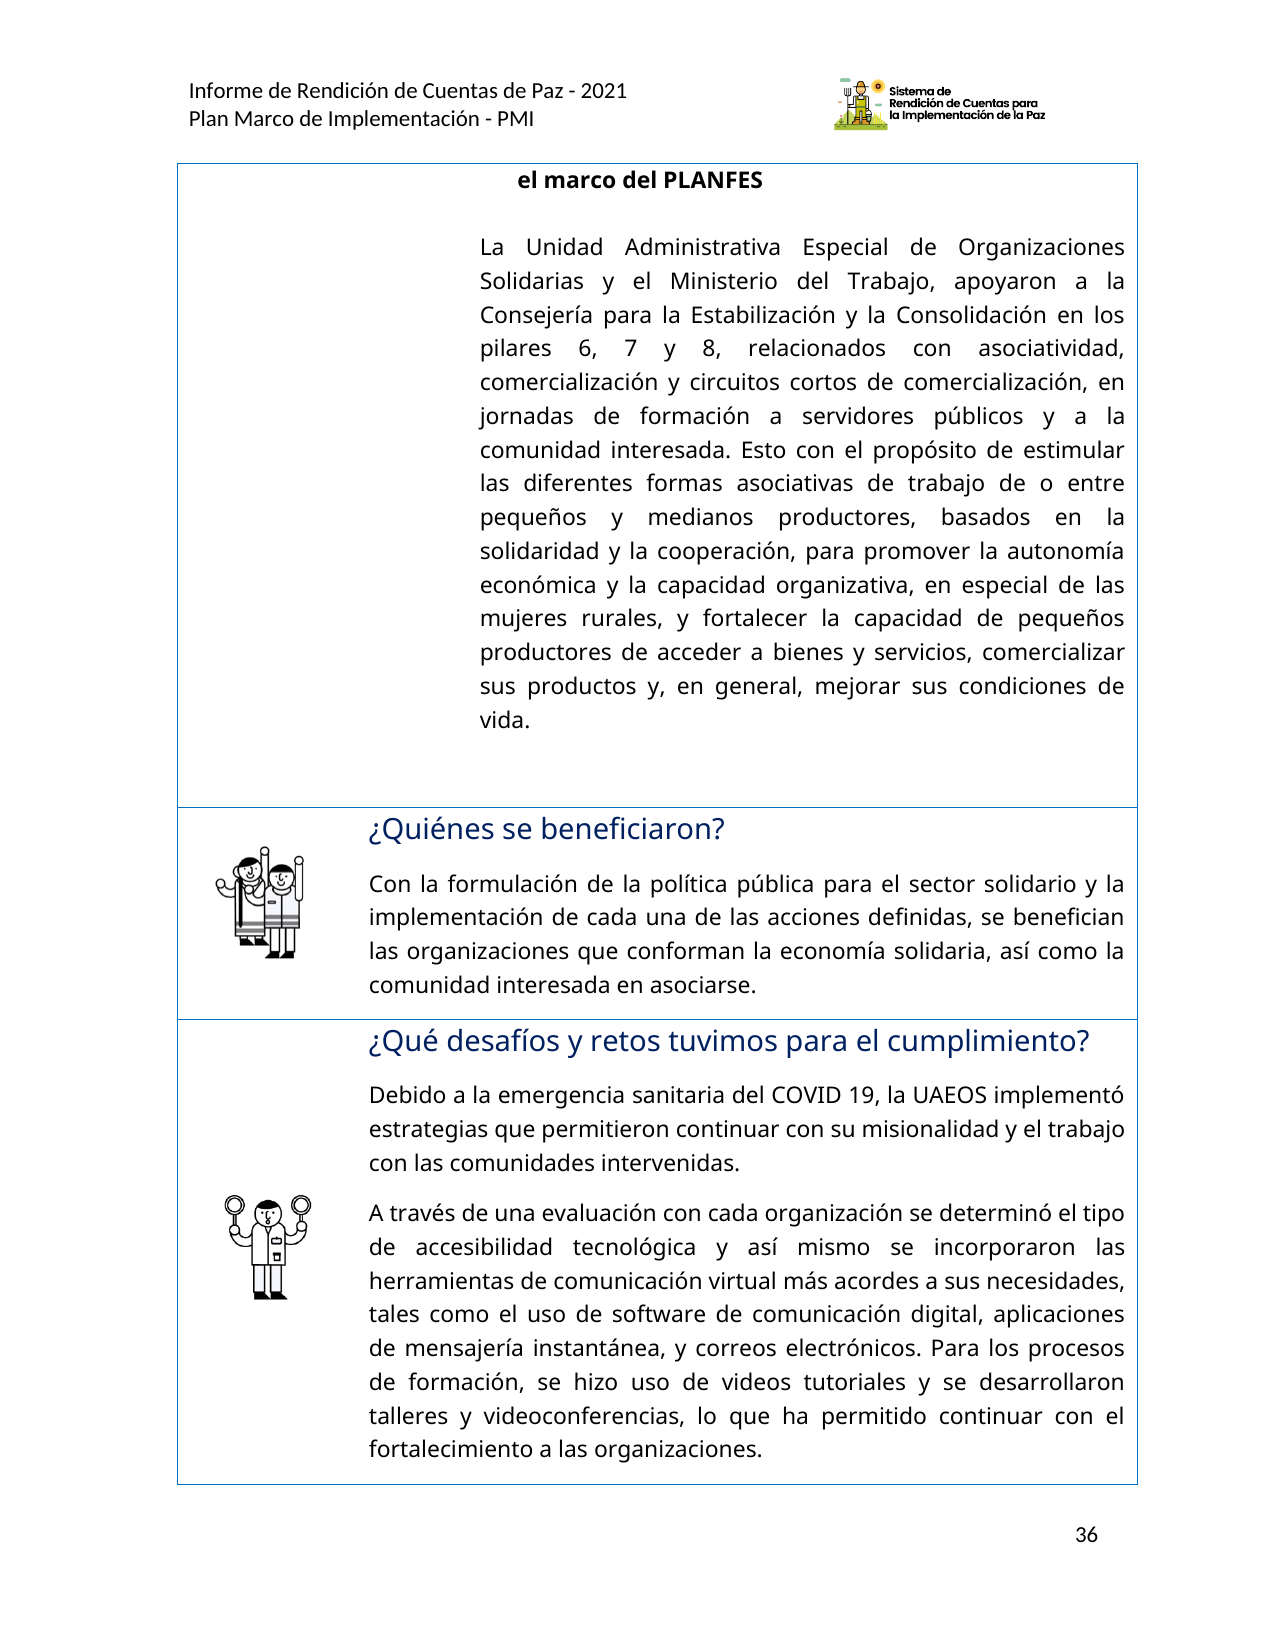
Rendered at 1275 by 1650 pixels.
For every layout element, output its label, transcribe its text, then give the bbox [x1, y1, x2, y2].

table_cell ¿Qué desafíos y retos tuvimos para el cumplimiento? Debido a la emergencia sanitaria del COVID 19, la UAEOS implementó estrategias que permitieron continuar con su misionalidad y el trabajo con las comunidades intervenidas. A través de una evaluación con cada organización se determinó el tipo de accesibilidad tecnológica y así mismo se incorporaron las herramientas de comunicación virtual más acordes a sus necesidades, tales como el uso de software de comunicación digital, aplicaciones de mensajería instantánea, y correos electrónicos. Para los procesos de formación, se hizo uso de videos tutoriales y se desarrollaron talleres y videoconferencias, lo que ha permitido continuar con el fortalecimiento a las organizaciones. [358, 1020, 1137, 1483]
table_cell [178, 808, 357, 1019]
table_header [178, 164, 357, 807]
picture [191, 838, 344, 970]
picture [188, 1171, 347, 1313]
picture [828, 73, 1051, 135]
table_cell ¿Quiénes se beneficiaron? Con la formulación de la política pública para el sector solidario y la implementación de cada una de las acciones definidas, se benefician las organizaciones que conforman la economía solidaria, así como la comunidad interesada en asociarse. [358, 808, 1137, 1019]
table_cell [178, 1020, 357, 1483]
